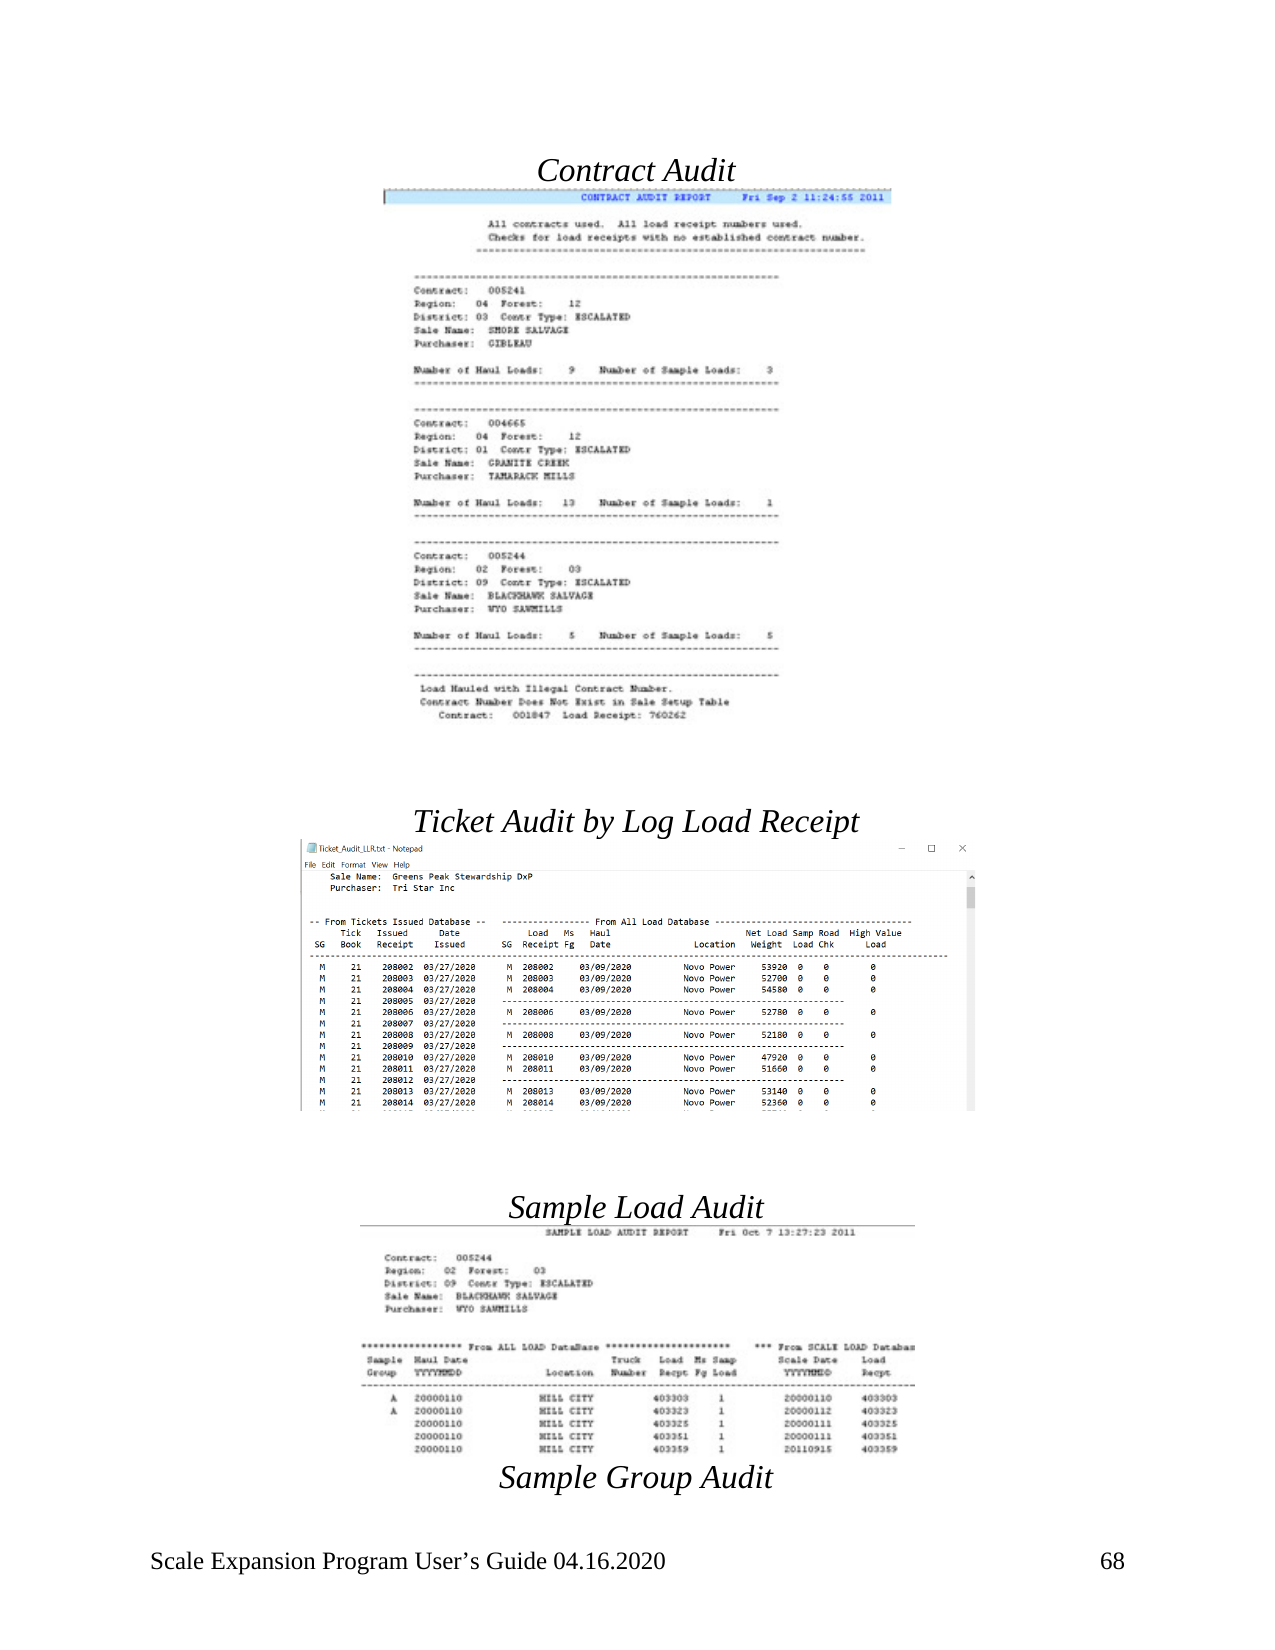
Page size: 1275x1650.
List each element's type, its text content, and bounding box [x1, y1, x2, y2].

picture [383, 188, 892, 725]
text Sample Load Audit [150, 1187, 1125, 1226]
picture [300, 839, 976, 1111]
text Contract Audit [150, 150, 1125, 188]
text Sample Group Audit [150, 1457, 1125, 1495]
picture [360, 1225, 915, 1457]
text Ticket Audit by Log Load Receipt [150, 801, 1125, 839]
